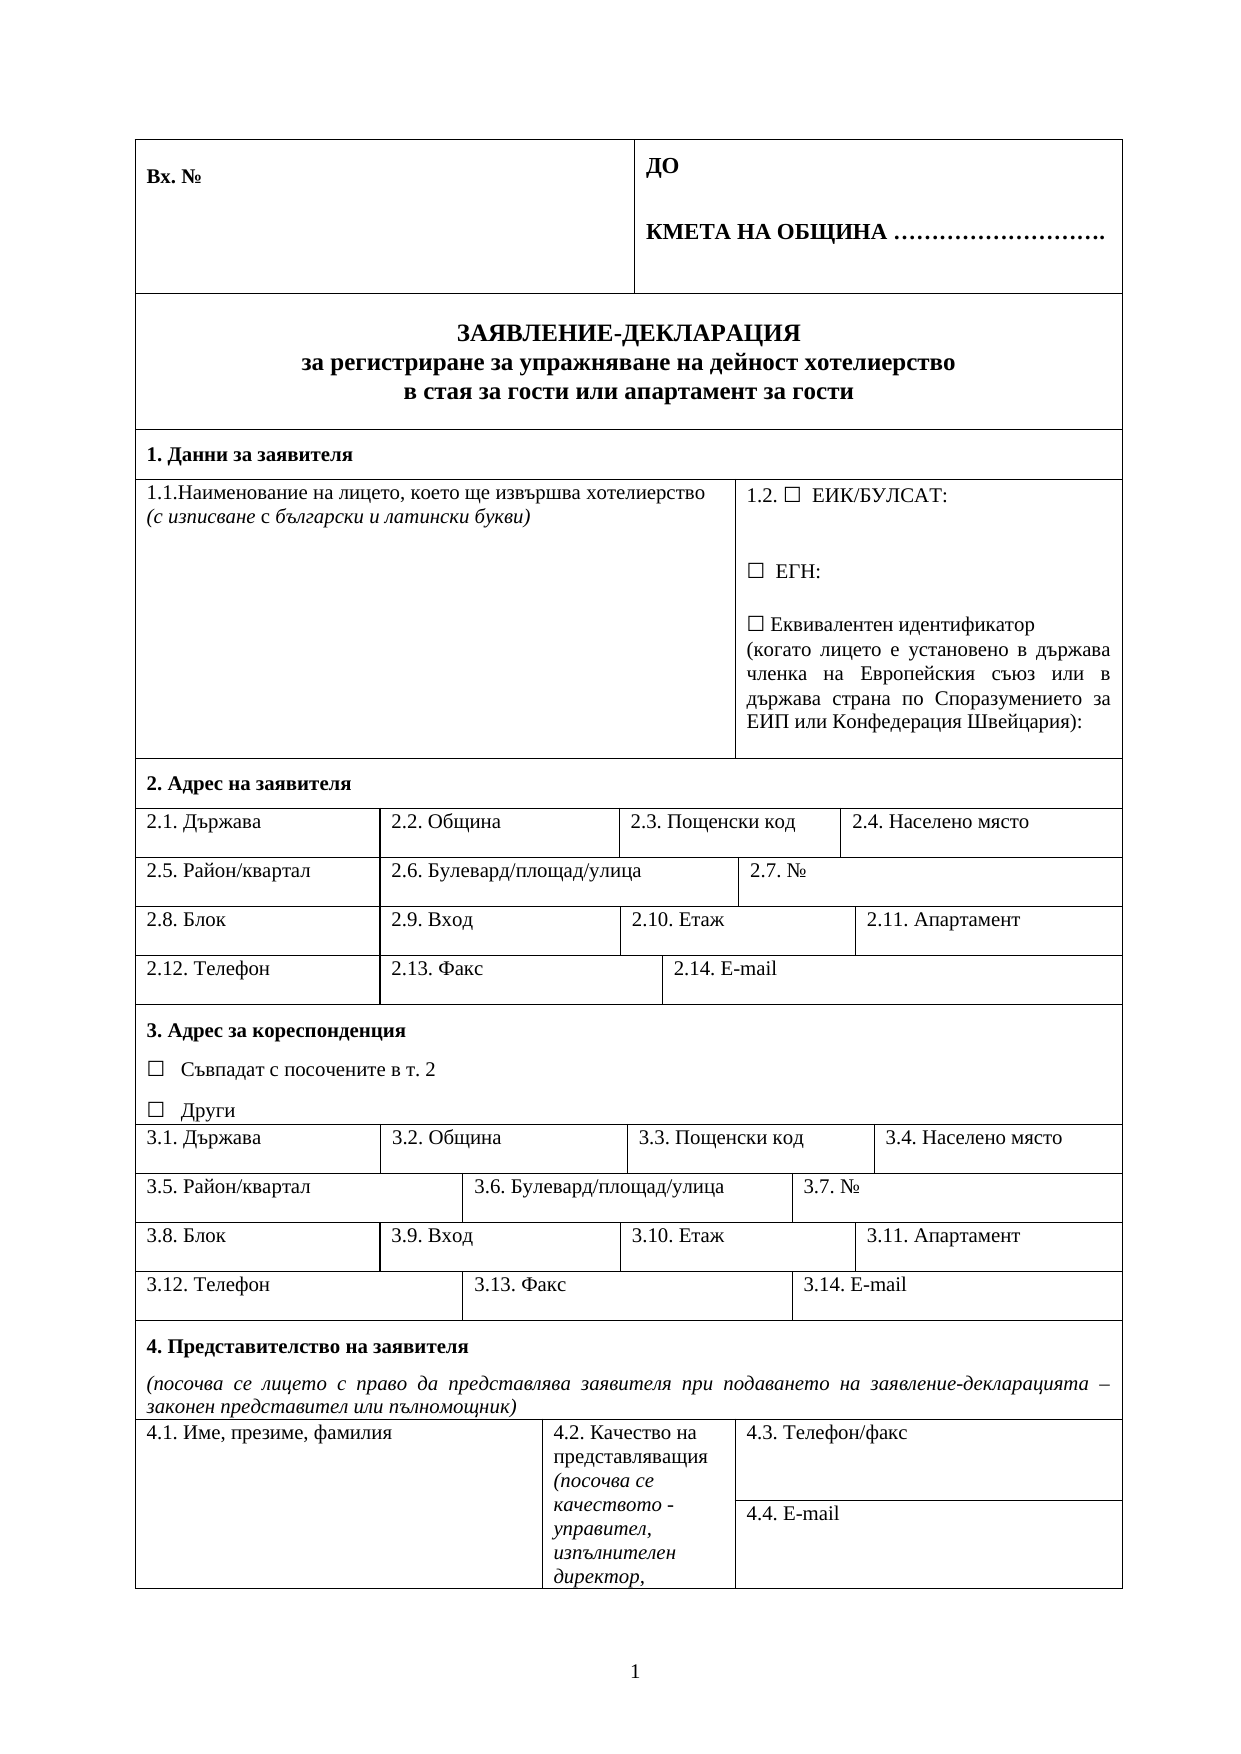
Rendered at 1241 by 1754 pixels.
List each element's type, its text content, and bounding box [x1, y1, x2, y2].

table_cell ЗАЯВЛЕНИЕ-ДЕКЛАРАЦИЯ за регистриране за упражняване на дейност хотелиерство в стая за гости или апартамент за гости [136, 294, 1122, 429]
table_cell 1.2. ЕИК/БУЛСАТ: ЕГН: Еквивалентен идентификатор (когато лицето е установено в държава членка на Европейския съюз или в държава страна по Споразумението за ЕИП или Конфедерация Швейцария): [736, 480, 1122, 758]
table_cell 4.3. Телефон/факс [736, 1420, 1122, 1500]
table_cell 2.11. Апартамент [856, 907, 1122, 955]
table_cell 3.7. № [793, 1174, 1122, 1222]
table_cell 4. Представителство на заявителя (посочва се лицето с право да представлява заявителя при подаването на заявление-декларацията – законен представител или пълномощник) [136, 1321, 1122, 1418]
table_cell 3.6. Булевард/площад/улица [463, 1174, 792, 1222]
table_cell 3.4. Населено място [875, 1125, 1122, 1173]
table_cell 3.5. Район/квартал [136, 1174, 462, 1222]
table_cell 4.4. Е-mail [736, 1501, 1122, 1588]
table_cell 3.2. Община [381, 1125, 627, 1173]
table_cell 2.14. Е-mail [663, 956, 1122, 1004]
table_cell 2.10. Етаж [621, 907, 855, 955]
table_cell 3. Адрес за кореспонденция Съвпадат с посочените в т. 2 Други [136, 1005, 1122, 1124]
table_cell 3.11. Апартамент [856, 1223, 1122, 1271]
table_cell 1. Данни за заявителя [136, 430, 1122, 479]
table_cell 2.1. Държава [136, 809, 379, 857]
table_cell 2.3. Пощенски код [620, 809, 840, 857]
table_cell 2.2. Община [381, 809, 619, 857]
table_cell 2. Адрес на заявителя [136, 759, 1122, 808]
table_header ДО КМЕТА НА ОБЩИНА ………………………. [635, 140, 1122, 293]
table_cell 4.1. Име, презиме, фамилия [136, 1420, 542, 1588]
table_header Вх. № [136, 140, 634, 293]
table_cell 1.1.Наименование на лицето, което ще извършва хотелиерство (с изписване с български и латински букви) [136, 480, 735, 758]
table_cell 2.6. Булевард/площад/улица [381, 858, 738, 906]
table_cell 3.14. Е-mail [793, 1272, 1122, 1320]
table_cell 4.2. Качество на представляващия (посочва се качеството - управител, изпълнителен директор, пълномощник) [543, 1420, 735, 1588]
table_cell 2.12. Телефон [136, 956, 379, 1004]
table_cell 3.10. Етаж [621, 1223, 855, 1271]
table_cell 3.8. Блок [136, 1223, 379, 1271]
table_cell 2.7. № [739, 858, 1122, 906]
table_cell 3.9. Вход [381, 1223, 620, 1271]
table_cell 2.8. Блок [136, 907, 379, 955]
table_cell 3.1. Държава [136, 1125, 380, 1173]
table_cell 3.13. Факс [463, 1272, 792, 1320]
table_cell 2.9. Вход [381, 907, 620, 955]
table_cell 2.13. Факс [381, 956, 662, 1004]
table_cell 2.4. Населено място [841, 809, 1122, 857]
table_cell 3.12. Телефон [136, 1272, 462, 1320]
table_cell 2.5. Район/квартал [136, 858, 379, 906]
table_cell 3.3. Пощенски код [628, 1125, 874, 1173]
